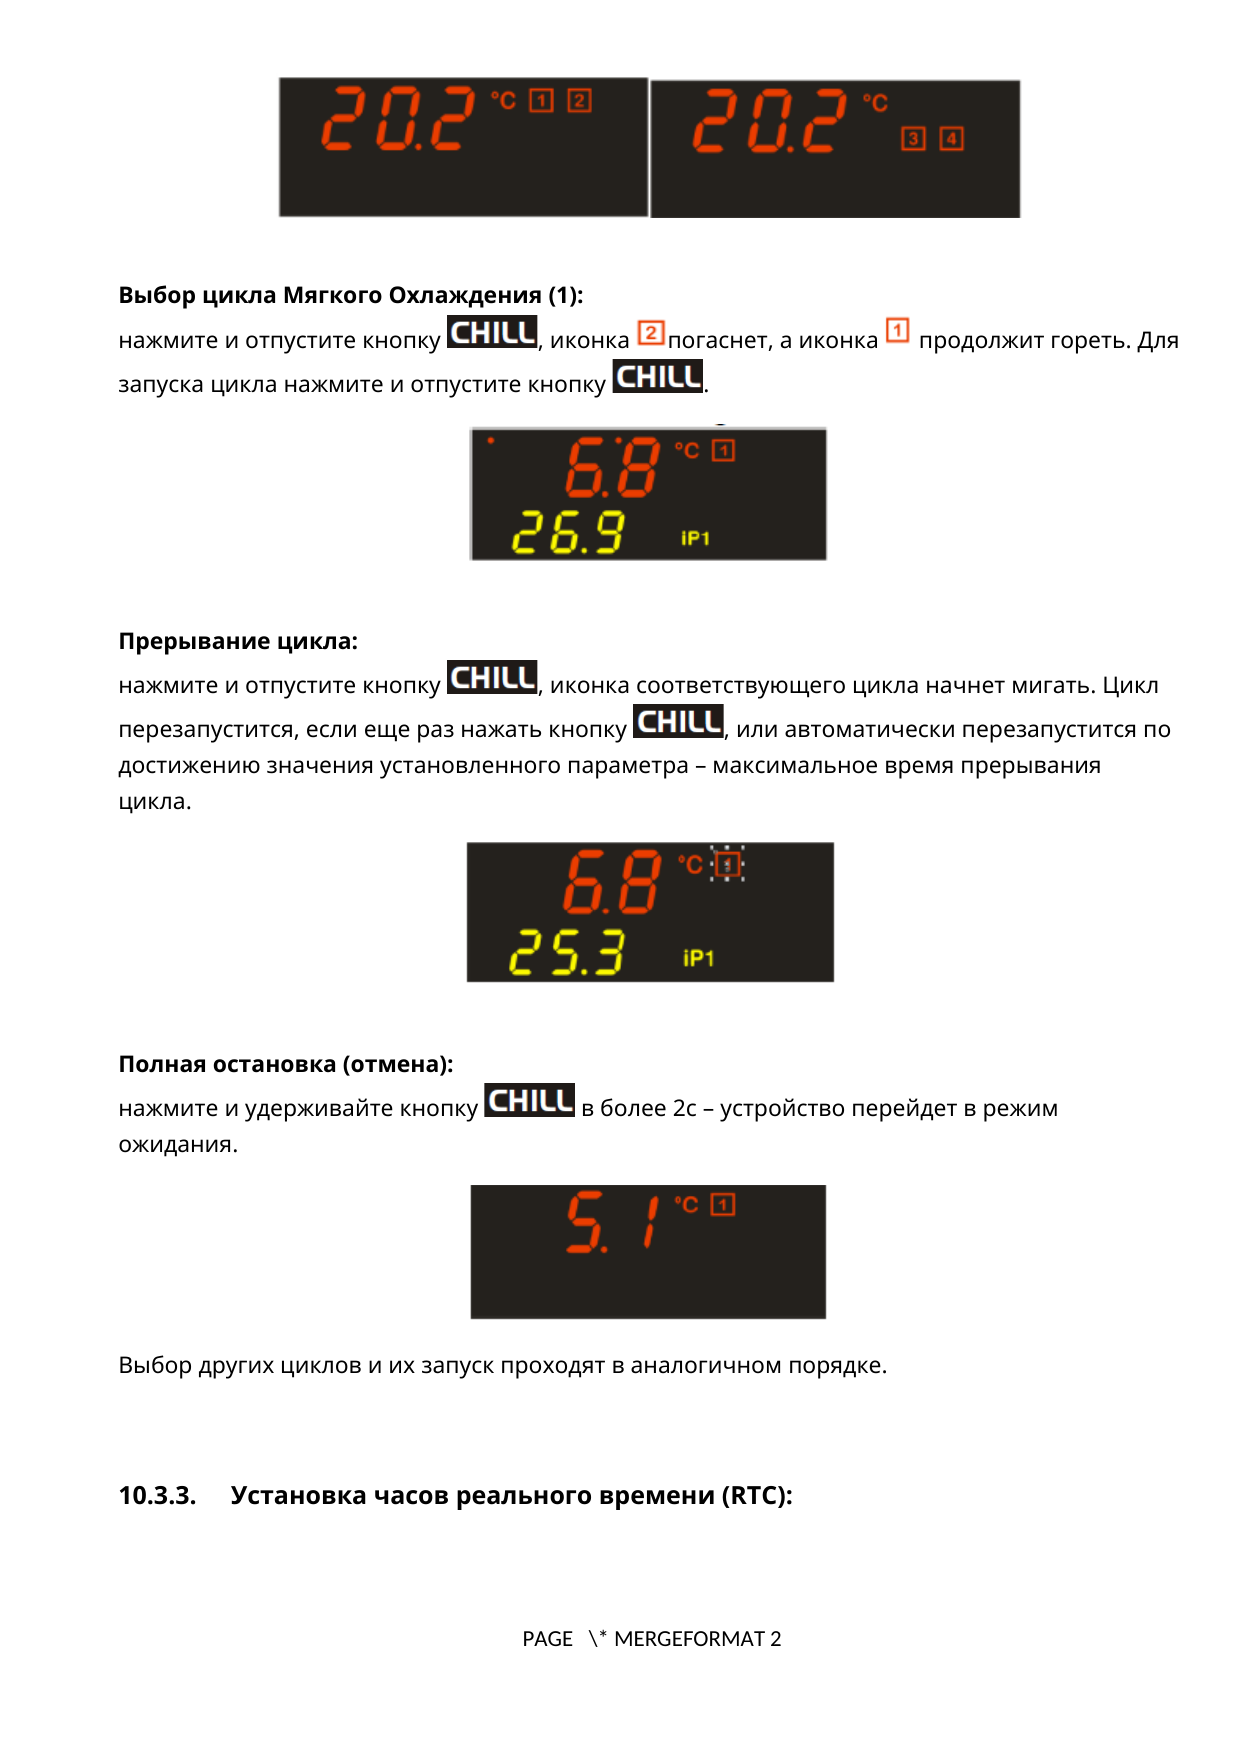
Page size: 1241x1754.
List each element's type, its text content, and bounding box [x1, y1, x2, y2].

picture [461, 841, 838, 987]
text нажмите и удерживайте кнопку в более 2с – устройство перейдет в режим ожидания. [118, 1084, 1181, 1159]
picture [468, 424, 831, 564]
text Выбор цикла Мягкого Охлаждения (1): [118, 278, 1181, 310]
text нажмите и отпустите кнопку , иконка погаснет, а иконка продолжит гореть. Для запуска цикла нажмите и отпустите кнопку . [118, 314, 1181, 399]
text Прерывание цикла: [118, 624, 1181, 656]
text Полная остановка (отмена): [118, 1048, 1181, 1079]
list Установка часов реального времени (RTC): [118, 1478, 1181, 1512]
text нажмите и отпустите кнопку , иконка соответствующего цикла начнет мигать. Цикл перезапустится, если еще раз нажать кнопку , или автоматически перезапустится по достижению значения установленного параметра – максимальное время прерывания цикла. [118, 661, 1181, 816]
text Выбор других циклов и их запуск проходят в аналогичном порядке. [118, 1349, 1181, 1380]
picture [636, 317, 668, 348]
picture [468, 1185, 831, 1324]
picture [884, 314, 913, 348]
